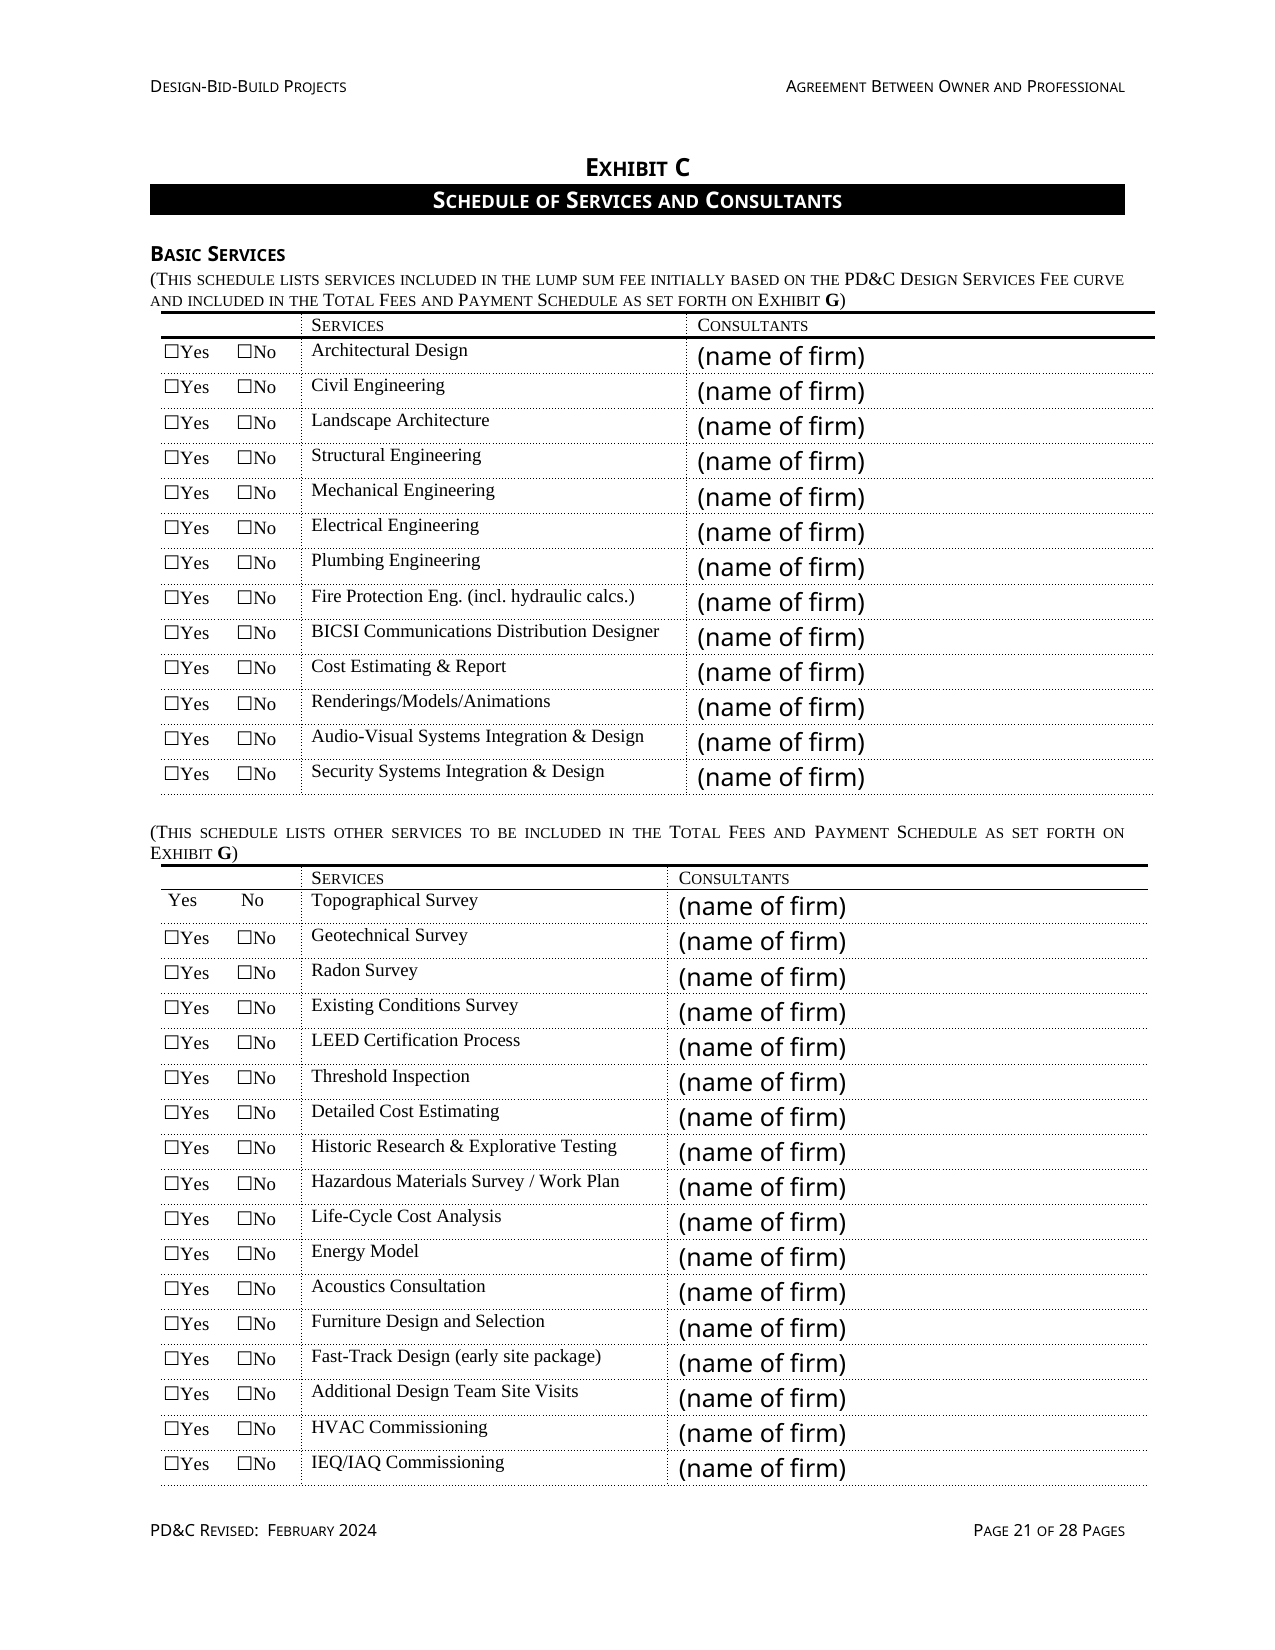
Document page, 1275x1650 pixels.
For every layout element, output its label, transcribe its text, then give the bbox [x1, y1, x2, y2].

table_cell No [236, 689, 302, 724]
table_header [161, 314, 302, 336]
table_cell No [236, 890, 302, 923]
table_cell No [236, 619, 302, 654]
table_cell Yes [161, 1134, 236, 1169]
table_cell [686, 689, 1155, 724]
text Schedule of Services and Consultants [150, 184, 433, 215]
table_cell Civil Engineering [302, 373, 686, 408]
table_cell Yes [161, 619, 236, 654]
table_cell Fire Protection Eng. (incl. hydraulic calcs.) [302, 584, 686, 618]
table_cell HVAC Commissioning [302, 1415, 667, 1449]
table_cell Electrical Engineering [302, 513, 686, 548]
table_cell No [236, 584, 302, 618]
table_cell Historic Research & Explorative Testing [302, 1134, 667, 1169]
table_cell Yes [161, 1204, 236, 1239]
table_cell [668, 958, 1147, 993]
table_cell No [236, 1099, 302, 1134]
table_cell [686, 443, 1155, 478]
table_cell No [236, 1064, 302, 1098]
table_cell No [236, 478, 302, 513]
table_cell [686, 373, 1155, 408]
table_cell Yes [161, 548, 236, 583]
table_cell Yes [161, 478, 236, 513]
table_cell Yes [161, 1274, 236, 1309]
table_cell Hazardous Materials Survey / Work Plan [302, 1169, 667, 1204]
table_cell No [236, 958, 302, 993]
table_cell [686, 759, 1155, 794]
table_cell Detailed Cost Estimating [302, 1099, 667, 1134]
table_cell [668, 1239, 1147, 1274]
table_cell No [236, 1204, 302, 1239]
table_cell [686, 408, 1155, 443]
table_cell Yes [161, 1239, 236, 1274]
table_cell No [236, 993, 302, 1028]
table_header [161, 867, 302, 888]
table_cell Landscape Architecture [302, 408, 686, 443]
table_cell Yes [161, 993, 236, 1028]
table_cell No [236, 724, 302, 759]
table_cell [668, 1450, 1147, 1485]
table_cell Yes [161, 339, 236, 373]
table_cell No [236, 443, 302, 478]
table_cell LEED Certification Process [302, 1028, 667, 1063]
table_cell [668, 1134, 1147, 1169]
table_cell [668, 1309, 1147, 1344]
table_cell Cost Estimating & Report [302, 654, 686, 689]
table_cell No [236, 1274, 302, 1309]
table_cell [668, 1415, 1147, 1449]
table_cell No [236, 1028, 302, 1063]
table_cell [668, 1028, 1147, 1063]
subtitle Basic Services [150, 239, 1125, 268]
table_cell No [236, 1239, 302, 1274]
table_cell Life-Cycle Cost Analysis [302, 1204, 667, 1239]
table_cell No [236, 1450, 302, 1485]
table_cell Threshold Inspection [302, 1064, 667, 1098]
table_cell [686, 548, 1155, 583]
table_cell [686, 339, 1155, 373]
table_cell Furniture Design and Selection [302, 1309, 667, 1344]
table_cell No [236, 373, 302, 408]
table_header Services [302, 314, 686, 336]
table_cell No [236, 548, 302, 583]
table_cell No [236, 654, 302, 689]
table_cell Yes [161, 584, 236, 618]
table_cell Energy Model [302, 1239, 667, 1274]
table_cell Yes [161, 958, 236, 993]
table_cell No [236, 759, 302, 794]
table_cell Yes [161, 1064, 236, 1098]
table_cell [668, 1169, 1147, 1204]
table_cell [668, 923, 1147, 958]
table_cell No [236, 1379, 302, 1414]
table_cell No [236, 408, 302, 443]
table_cell Yes [161, 890, 236, 923]
table_cell [686, 513, 1155, 548]
text Exhibit C [150, 150, 1125, 184]
table_cell No [236, 1344, 302, 1379]
table_cell Yes [161, 724, 236, 759]
table_cell [686, 654, 1155, 689]
table_cell Renderings/Models/Animations [302, 689, 686, 724]
table_cell [668, 1064, 1147, 1098]
table_cell Geotechnical Survey [302, 923, 667, 958]
table_cell [686, 584, 1155, 618]
table_cell Yes [161, 1344, 236, 1379]
table_cell [668, 993, 1147, 1028]
table_cell Yes [161, 759, 236, 794]
table_cell Security Systems Integration & Design [302, 759, 686, 794]
table_cell Yes [161, 513, 236, 548]
table_cell Yes [161, 1169, 236, 1204]
table_cell Topographical Survey [302, 890, 667, 923]
table_cell Existing Conditions Survey [302, 993, 667, 1028]
table_header Consultants [668, 867, 1147, 888]
table_cell Structural Engineering [302, 443, 686, 478]
table_cell BICSI Communications Distribution Designer [302, 619, 686, 654]
table_cell Architectural Design [302, 339, 686, 373]
table_cell Yes [161, 923, 236, 958]
table_cell Yes [161, 689, 236, 724]
table_cell Audio-Visual Systems Integration & Design [302, 724, 686, 759]
table_cell No [236, 923, 302, 958]
table_cell Yes [161, 1379, 236, 1414]
table_cell Radon Survey [302, 958, 667, 993]
table_cell Yes [161, 1309, 236, 1344]
table_cell Yes [161, 443, 236, 478]
table_cell No [236, 339, 302, 373]
table_cell Acoustics Consultation [302, 1274, 667, 1309]
table_cell [686, 619, 1155, 654]
table_cell No [236, 1169, 302, 1204]
table_cell Yes [161, 373, 236, 408]
table_cell Fast-Track Design (early site package) [302, 1344, 667, 1379]
subtitle (This schedule lists other services to be included in the Total Fees and Payment Schedule as set forth on Exhibit G) [150, 821, 1125, 864]
table_header Consultants [686, 314, 1155, 336]
table_cell [668, 1204, 1147, 1239]
table_cell Additional Design Team Site Visits [302, 1379, 667, 1414]
table_cell [668, 1099, 1147, 1134]
table_cell Yes [161, 1415, 236, 1449]
table_cell [686, 478, 1155, 513]
table_cell No [236, 1415, 302, 1449]
table_cell Yes [161, 1450, 236, 1485]
table_cell [668, 1379, 1147, 1414]
table_cell [686, 724, 1155, 759]
table_cell IEQ/IAQ Commissioning [302, 1450, 667, 1485]
table_cell [668, 1344, 1147, 1379]
table_cell Mechanical Engineering [302, 478, 686, 513]
text Schedule of Services and Consultants [842, 184, 1125, 215]
table_cell [668, 890, 1147, 923]
table_cell No [236, 1309, 302, 1344]
table_cell Yes [161, 1028, 236, 1063]
table_cell No [236, 1134, 302, 1169]
table_cell [668, 1274, 1147, 1309]
subtitle (This schedule lists services included in the lump sum fee initially based on the PD&C Design Services Fee curve and included in the Total Fees and Payment Schedule as set forth on Exhibit G) [150, 268, 1125, 311]
table_cell Yes [161, 654, 236, 689]
table_cell Yes [161, 1099, 236, 1134]
table_cell No [236, 513, 302, 548]
table_header Services [302, 867, 667, 888]
table_cell Plumbing Engineering [302, 548, 686, 583]
table_cell Yes [161, 408, 236, 443]
